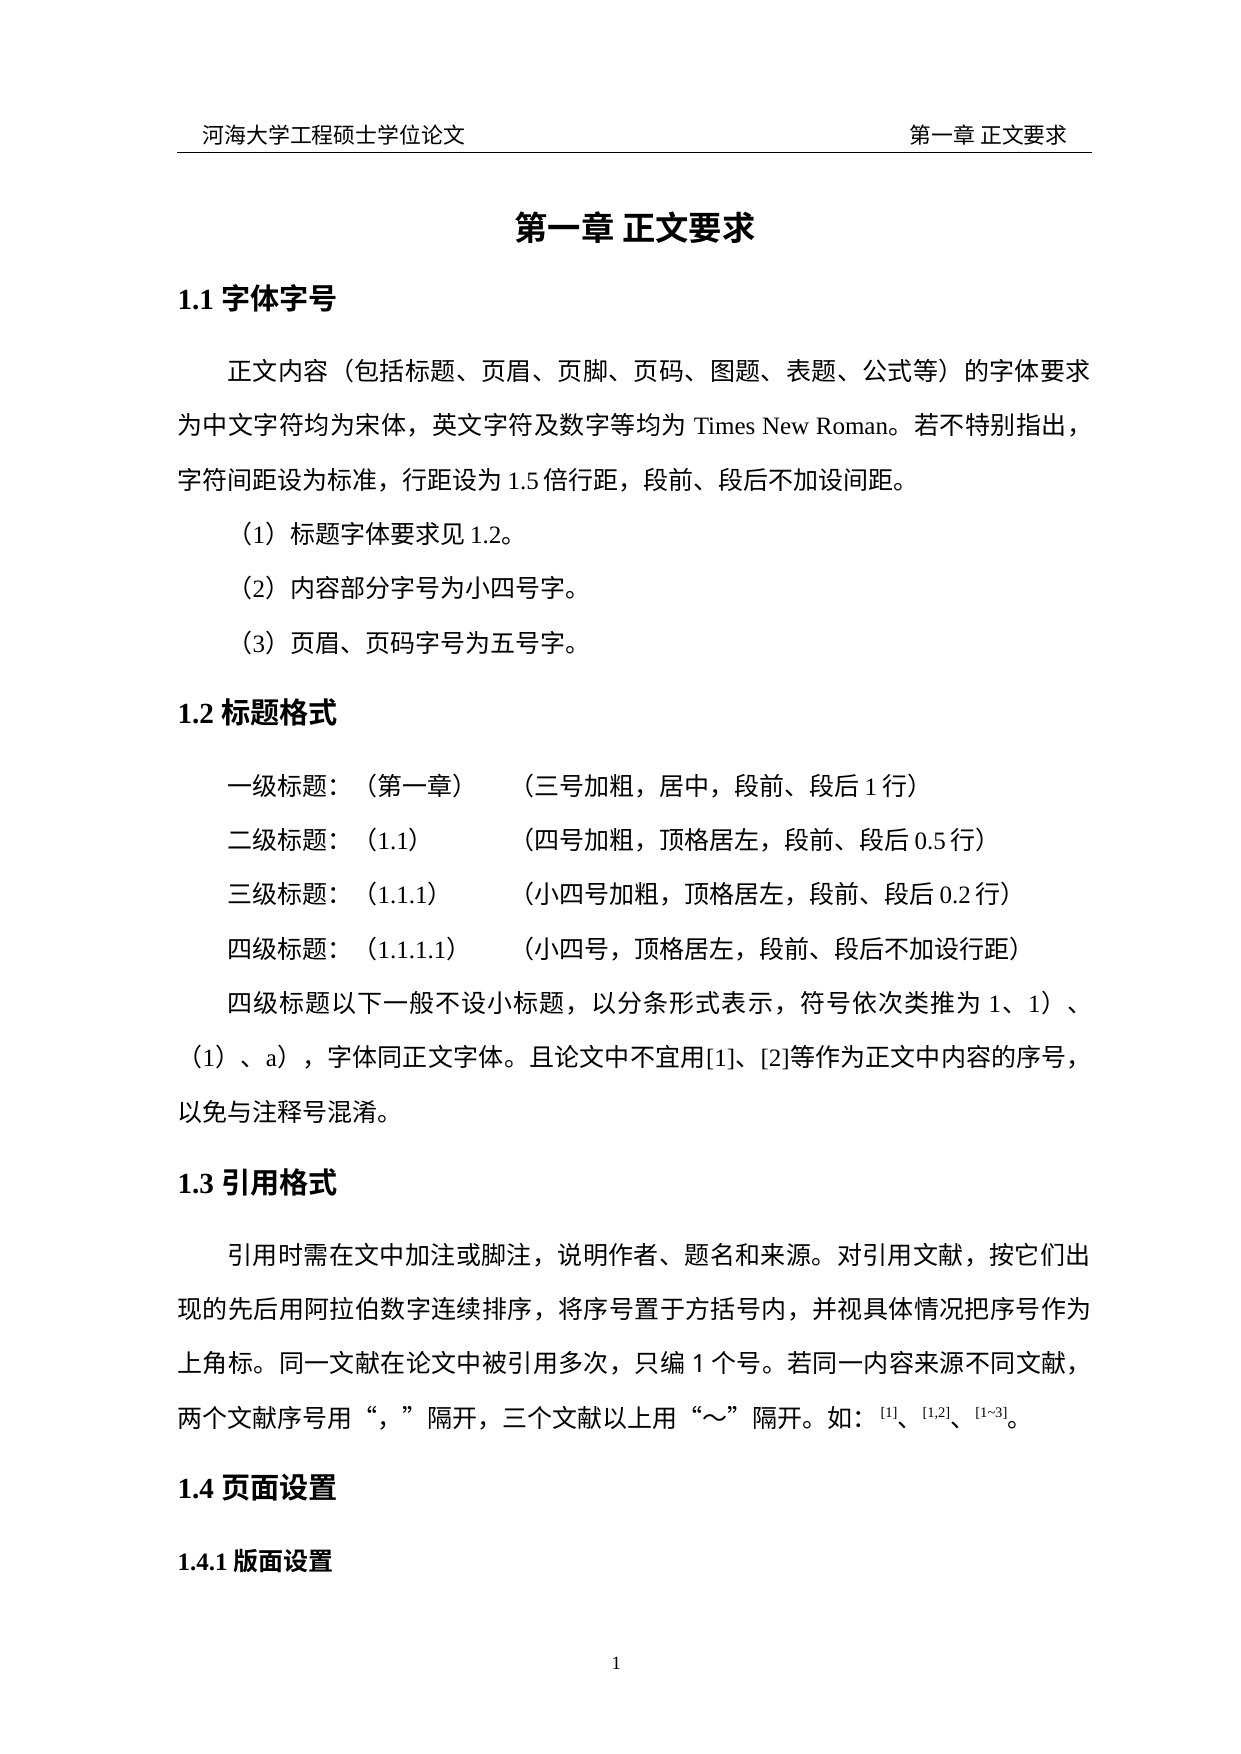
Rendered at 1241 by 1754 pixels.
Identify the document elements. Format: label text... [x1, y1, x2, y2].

text 1.1 字体字号 [177, 275, 1092, 318]
text 正文内容（包括标题、页眉、页脚、页码、图题、表题、公式等）的字体要求为中文字符均为宋体，英文字符及数字等均为Times New Roman。若不特别指出，字符间距设为标准，行距设为1.5倍行距，段前、段后不加设间距。 [177, 351, 1092, 496]
text 1.4 页面设置 [177, 1465, 1092, 1507]
text 一级标题：（第一章） （三号加粗，居中，段前、段后1行） [177, 766, 1092, 802]
text 三级标题：（1.1.1） （小四号加粗，顶格居左，段前、段后0.2行） [177, 875, 1092, 911]
text 四级标题：（1.1.1.1） （小四号，顶格居左，段前、段后不加设行距） [177, 929, 1092, 965]
text 四级标题以下一般不设小标题，以分条形式表示，符号依次类推为1、1）、（1）、a），字体同正文字体。且论文中不宜用[1]、[2]等作为正文中内容的序号，以免与注释号混淆。 [177, 983, 1092, 1128]
text （1）标题字体要求见1.2。 [177, 514, 1092, 551]
text （2）内容部分字号为小四号字。 [177, 569, 1092, 605]
text 第一章 正文要求 [177, 202, 1092, 250]
text （3）页眉、页码字号为五号字。 [177, 623, 1092, 659]
text 1.3 引用格式 [177, 1159, 1092, 1201]
text 1.4.1 版面设置 [177, 1541, 1092, 1577]
text 二级标题：（1.1） （四号加粗，顶格居左，段前、段后0.5行） [177, 820, 1092, 857]
text 引用时需在文中加注或脚注，说明作者、题名和来源。对引用文献，按它们出现的先后用阿拉伯数字连续排序，将序号置于方括号内，并视具体情况把序号作为上角标。同一文献在论文中被引用多次，只编1个号。若同一内容来源不同文献，两个文献序号用“，”隔开，三个文献以上用“～”隔开。如： [1]、[1,2]、[1~3]。 [177, 1235, 1092, 1434]
text 1.2 标题格式 [177, 690, 1092, 732]
